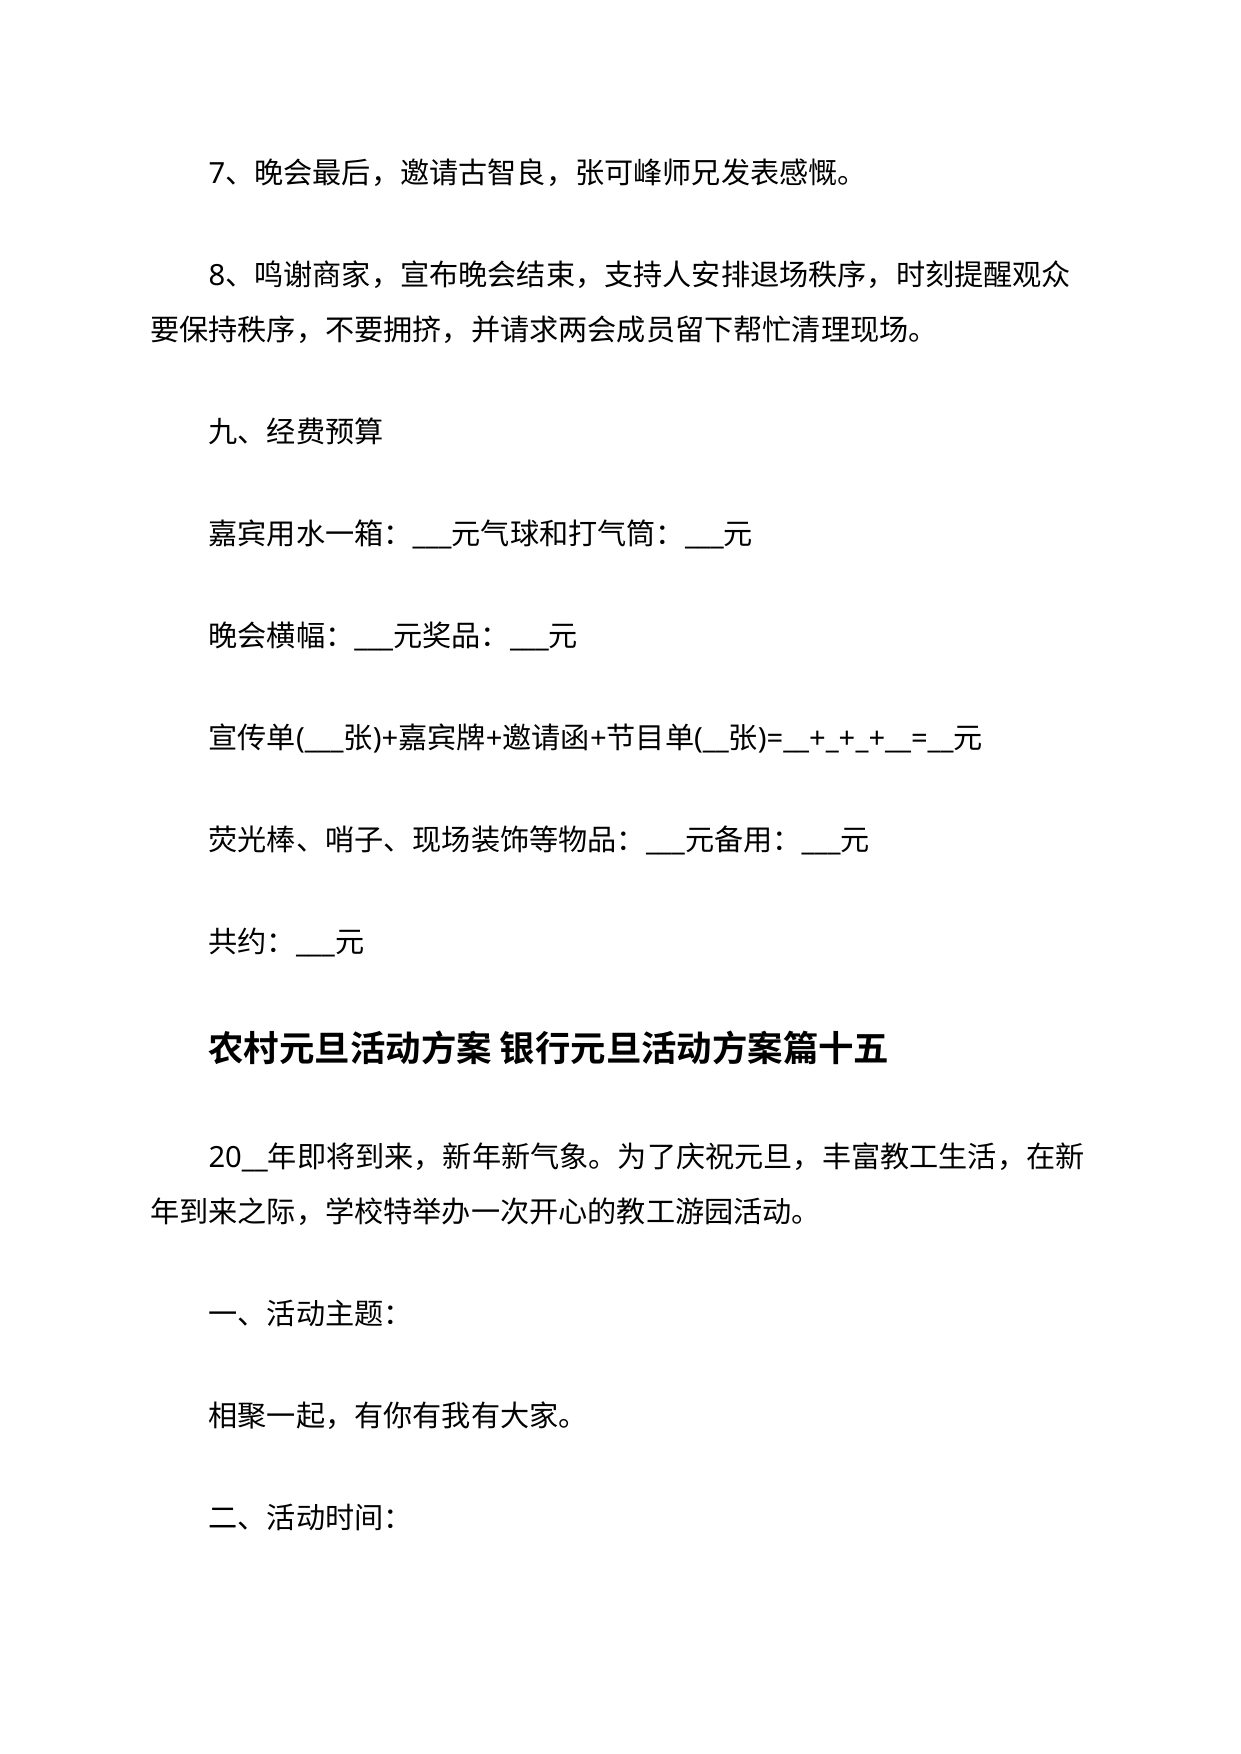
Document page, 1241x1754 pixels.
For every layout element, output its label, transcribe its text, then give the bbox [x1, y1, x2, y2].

text 荧光棒、哨子、现场装饰等物品：___元备用：___元 [150, 816, 1090, 859]
text 8、鸣谢商家，宣布晚会结束，支持人安排退场秩序，时刻提醒观众要保持秩序，不要拥挤，并请求两会成员留下帮忙清理现场。 [150, 252, 1090, 349]
text 农村元旦活动方案 银行元旦活动方案篇十五 [150, 1020, 1090, 1072]
text 九、经费预算 [150, 409, 1090, 451]
text 嘉宾用水一箱：___元气球和打气筒：___元 [150, 511, 1090, 553]
text 二、活动时间： [150, 1494, 1090, 1536]
text 共约：___元 [150, 918, 1090, 961]
text 7、晚会最后，邀请古智良，张可峰师兄发表感慨。 [150, 150, 1090, 192]
text 晚会横幅：___元奖品：___元 [150, 612, 1090, 655]
text 一、活动主题： [150, 1291, 1090, 1333]
text 相聚一起，有你有我有大家。 [150, 1392, 1090, 1435]
text 20__年即将到来，新年新气象。为了庆祝元旦，丰富教工生活，在新年到来之际，学校特举办一次开心的教工游园活动。 [150, 1134, 1090, 1231]
text 宣传单(___张)+嘉宾牌+邀请函+节目单(__张)=__+_+_+__=__元 [150, 714, 1090, 757]
